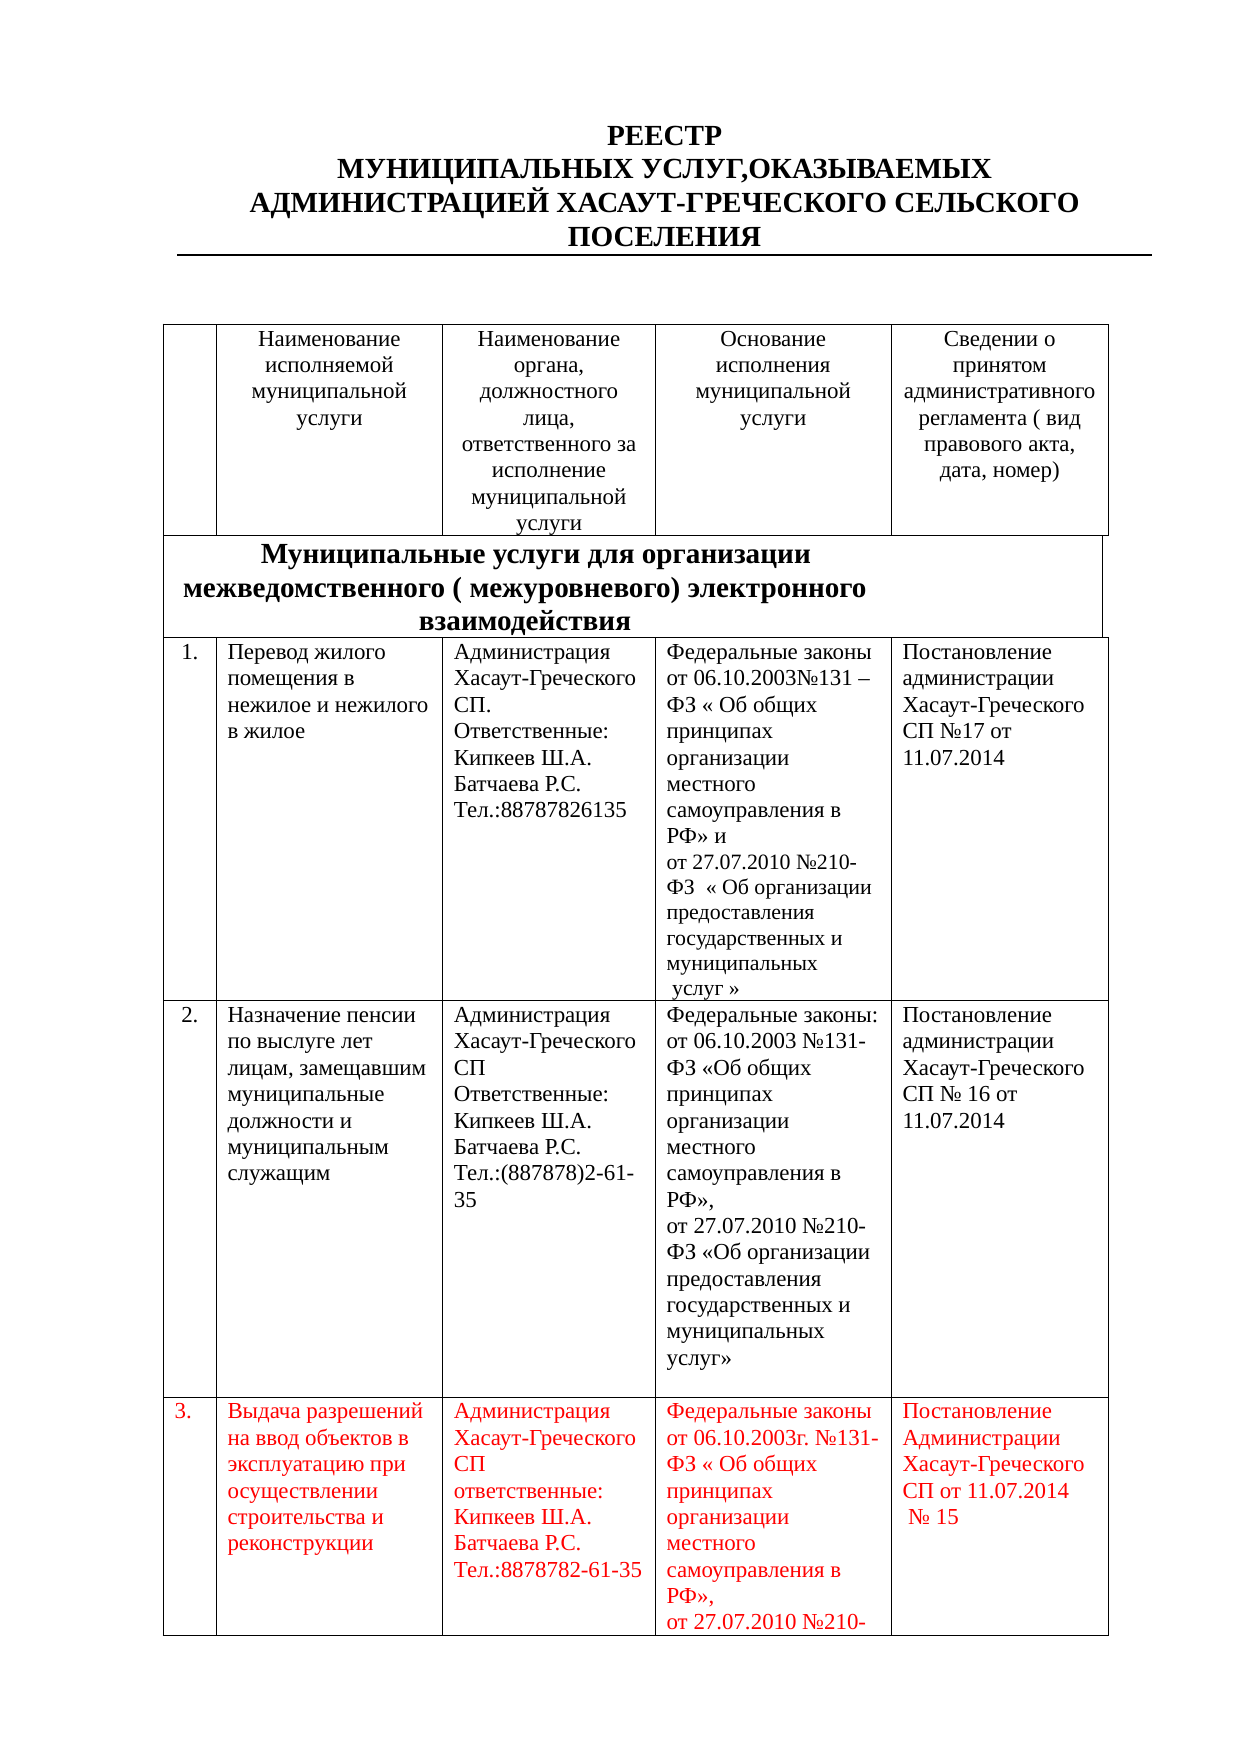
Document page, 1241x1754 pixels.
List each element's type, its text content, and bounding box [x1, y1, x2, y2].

text МУНИЦИПАЛЬНЫХ УСЛУГ,ОКАЗЫВАЕМЫХ [177, 152, 1152, 185]
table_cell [443, 1398, 655, 1635]
table_cell 1. [164, 638, 216, 1000]
table_cell [1109, 1397, 1114, 1635]
table_cell [1109, 637, 1114, 1000]
table_cell [886, 536, 1102, 637]
table_header Сведении о принятом административного регламента ( вид правового акта, дата, номер) [892, 325, 1108, 535]
table_cell Федеральные законы от 06.10.2003№131 –ФЗ « Об общих принципах организации местного самоуправления в РФ» и от 27.07.2010 №210-ФЗ « Об организации предоставления государственных и муниципальных услуг » [656, 638, 891, 1000]
table_cell Администрация Хасаут-Греческого СП Ответственные: Кипкеев Ш.А. Батчаева Р.С. Тел.:(887878)2-61-35 [443, 1001, 655, 1397]
table_cell [1103, 535, 1114, 637]
table_cell Перевод жилого помещения в нежилое и нежилого в жилое [217, 638, 442, 1000]
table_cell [892, 1398, 1108, 1635]
table_header Наименование исполняемой муниципальной услуги [217, 325, 442, 535]
table_header [1109, 324, 1114, 535]
table_header Наименование органа, должностного лица, ответственного за исполнение муниципальной услуги [443, 325, 655, 535]
table_cell 3. [164, 1398, 216, 1635]
table_header Основание исполнения муниципальной услуги [656, 325, 891, 535]
table_cell Постановление администрации Хасаут-Греческого СП №17 от 11.07.2014 [892, 638, 1108, 1000]
table_cell Администрация Хасаут-Греческого СП. Ответственные: Кипкеев Ш.А. Батчаева Р.С. Тел.:88787826135 [443, 638, 655, 1000]
text АДМИНИСТРАЦИЕЙ ХАСАУТ-ГРЕЧЕСКОГО СЕЛЬСКОГО ПОСЕЛЕНИЯ [177, 185, 1152, 254]
table_cell Назначение пенсии по выслуге лет лицам, замещавшим муниципальные должности и муниципальным служащим [217, 1001, 442, 1397]
text РЕЕСТР [177, 118, 1152, 152]
table_header [164, 325, 216, 535]
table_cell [217, 1398, 442, 1635]
table_cell Постановление администрации Хасаут-Греческого СП № 16 от 11.07.2014 [892, 1001, 1108, 1397]
table_cell [1109, 1000, 1114, 1397]
table_cell Федеральные законы: от 06.10.2003 №131-ФЗ «Об общих принципах организации местного самоуправления в РФ», от 27.07.2010 №210-ФЗ «Об организации предоставления государственных и муниципальных услуг» [656, 1001, 891, 1397]
table_cell Муниципальные услуги для организации межведомственного ( межуровневого) электронного взаимодействия [164, 536, 886, 637]
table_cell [656, 1398, 891, 1635]
table_cell 2. [164, 1001, 216, 1397]
